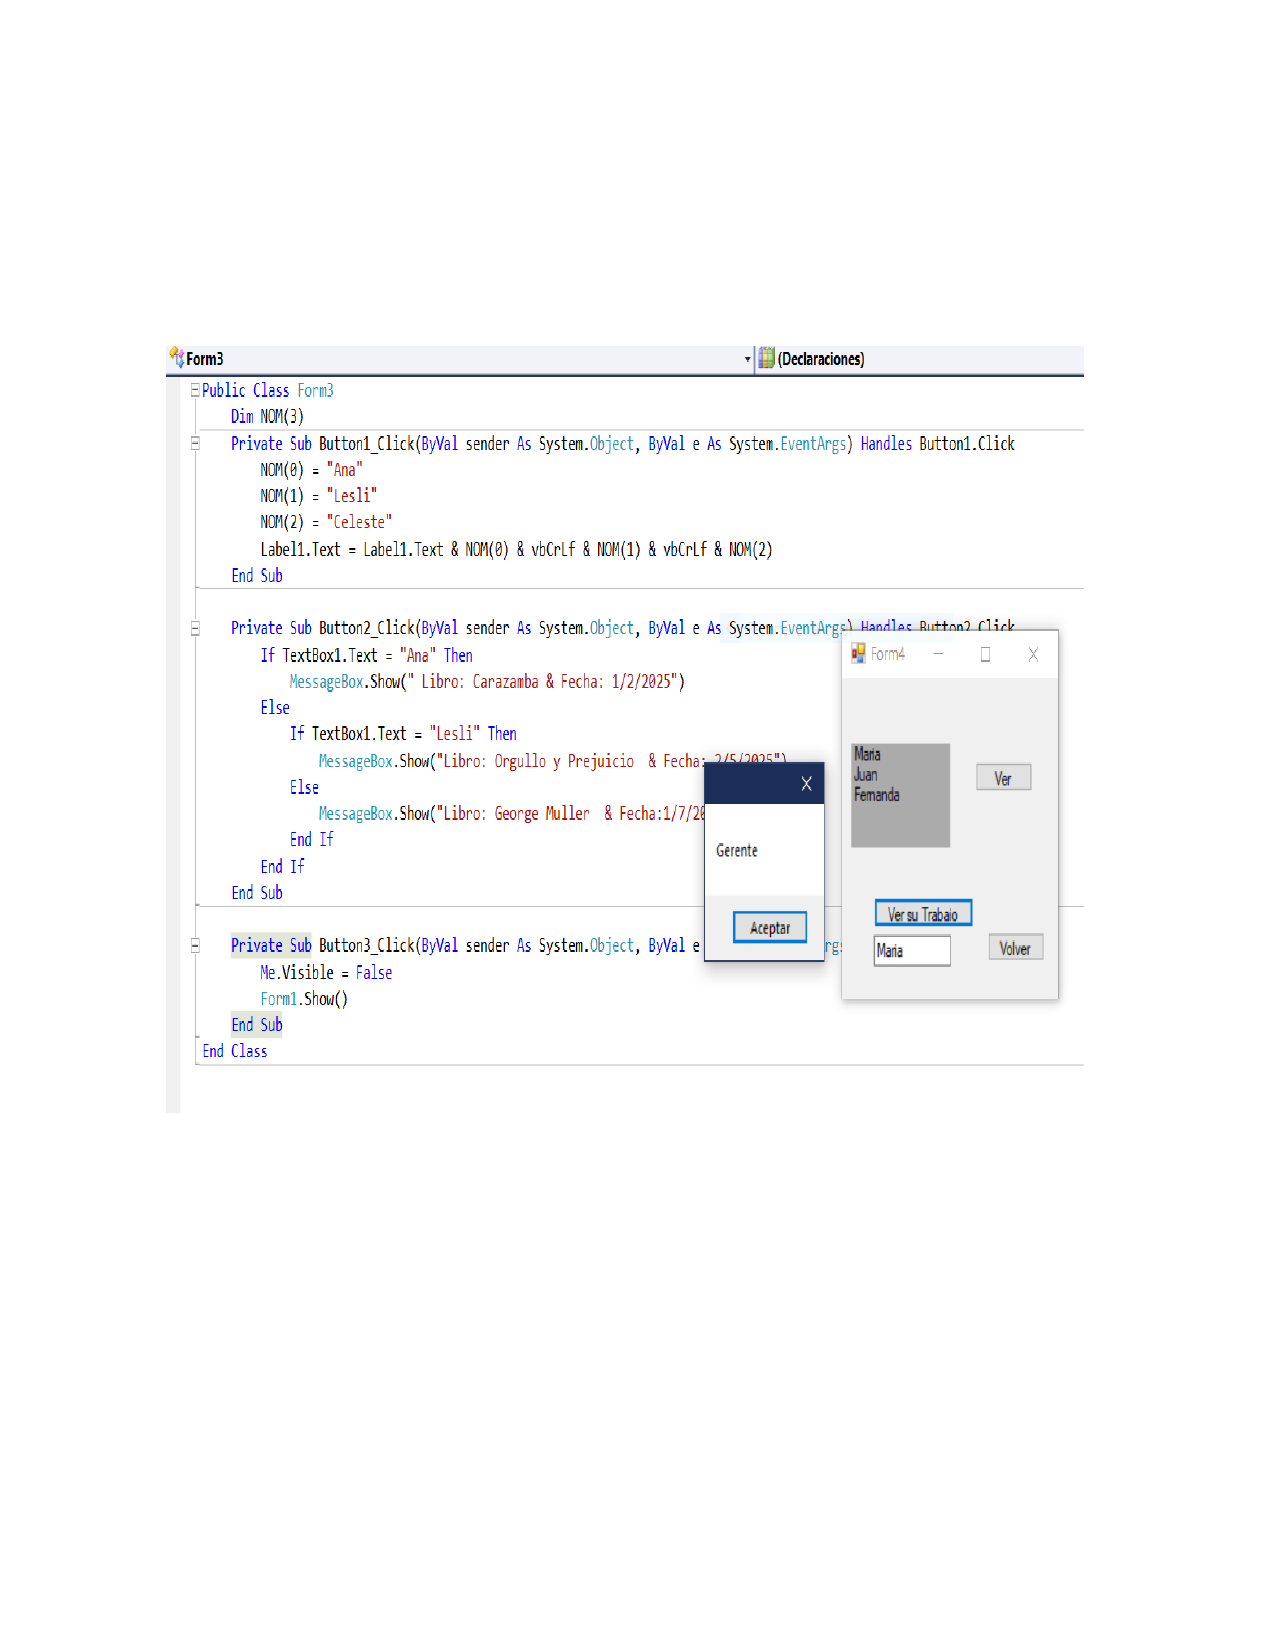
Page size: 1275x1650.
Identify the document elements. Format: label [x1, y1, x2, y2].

picture [165, 346, 1083, 1111]
